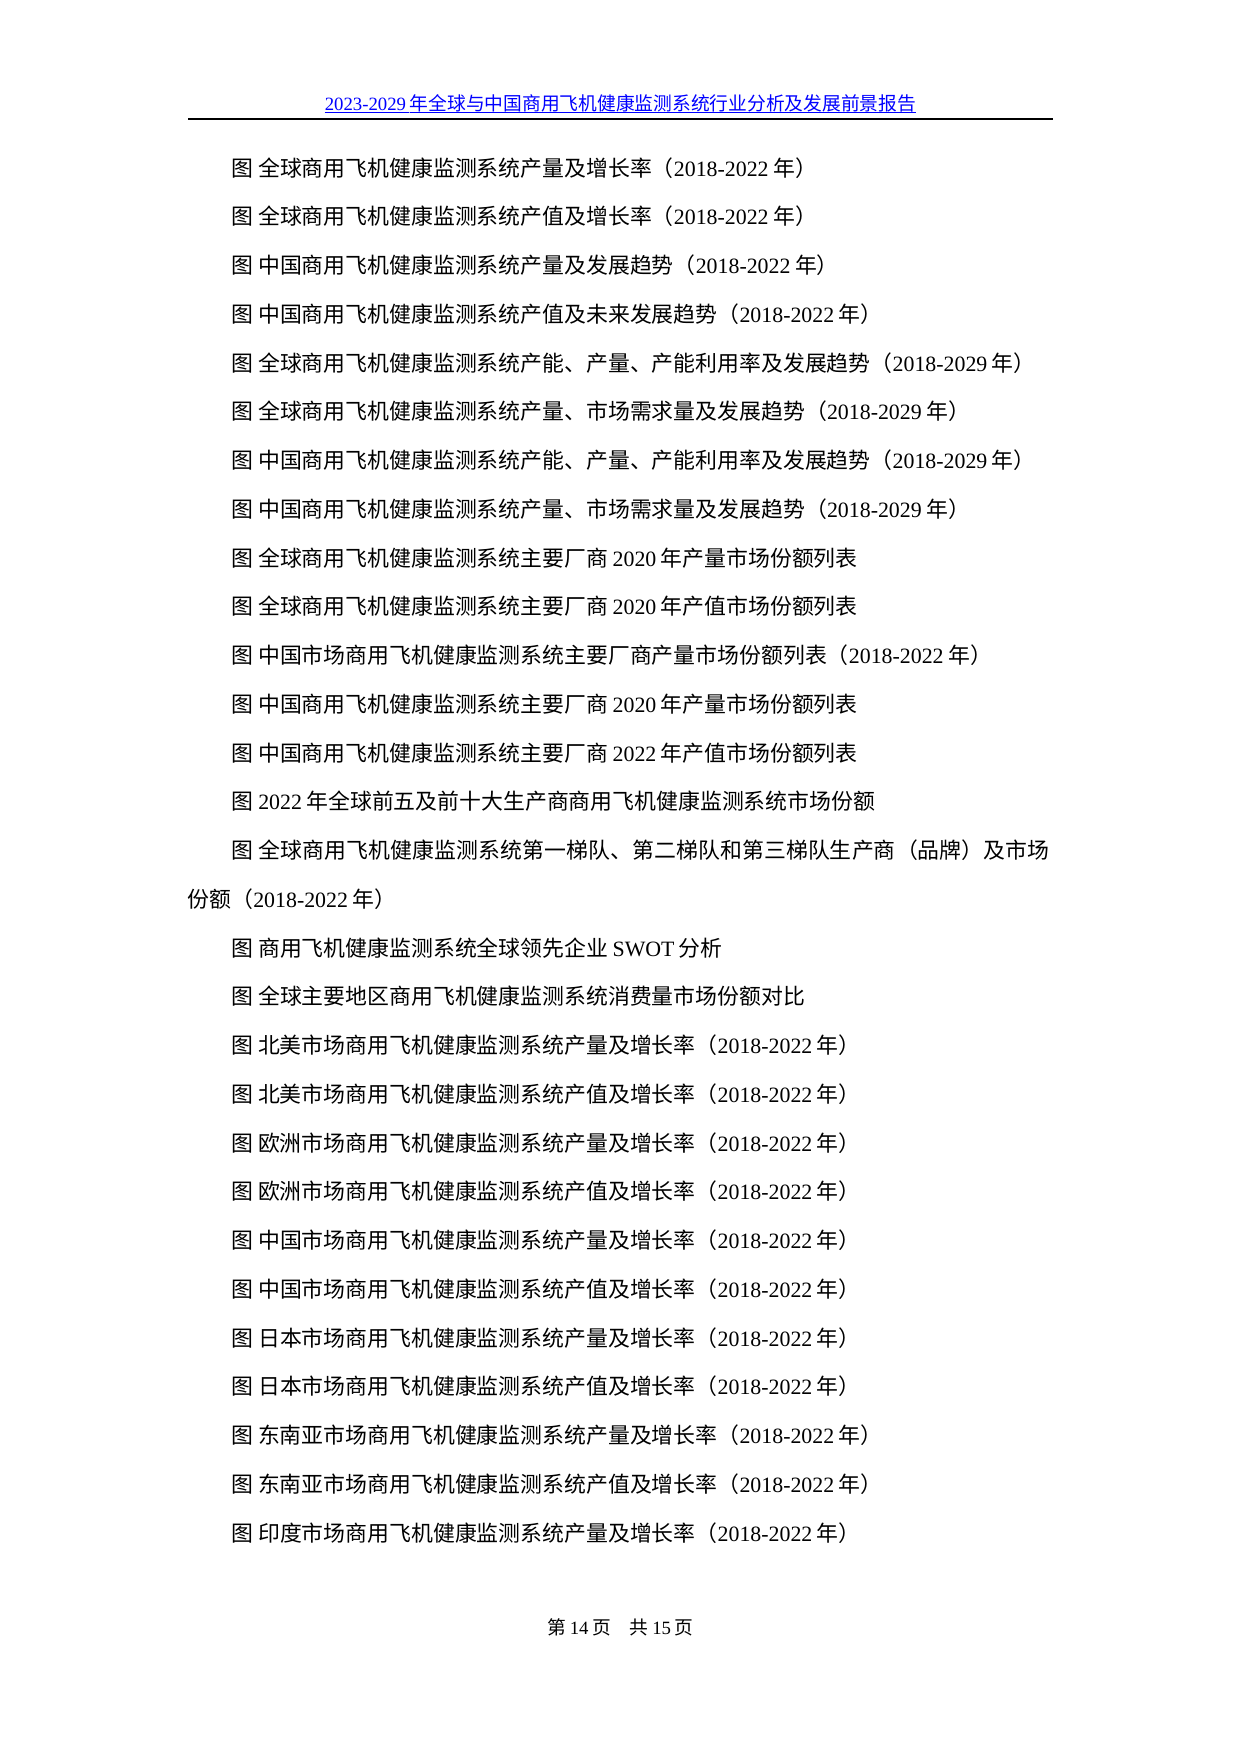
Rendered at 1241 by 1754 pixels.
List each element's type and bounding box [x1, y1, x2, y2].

text [187, 150, 1053, 1548]
